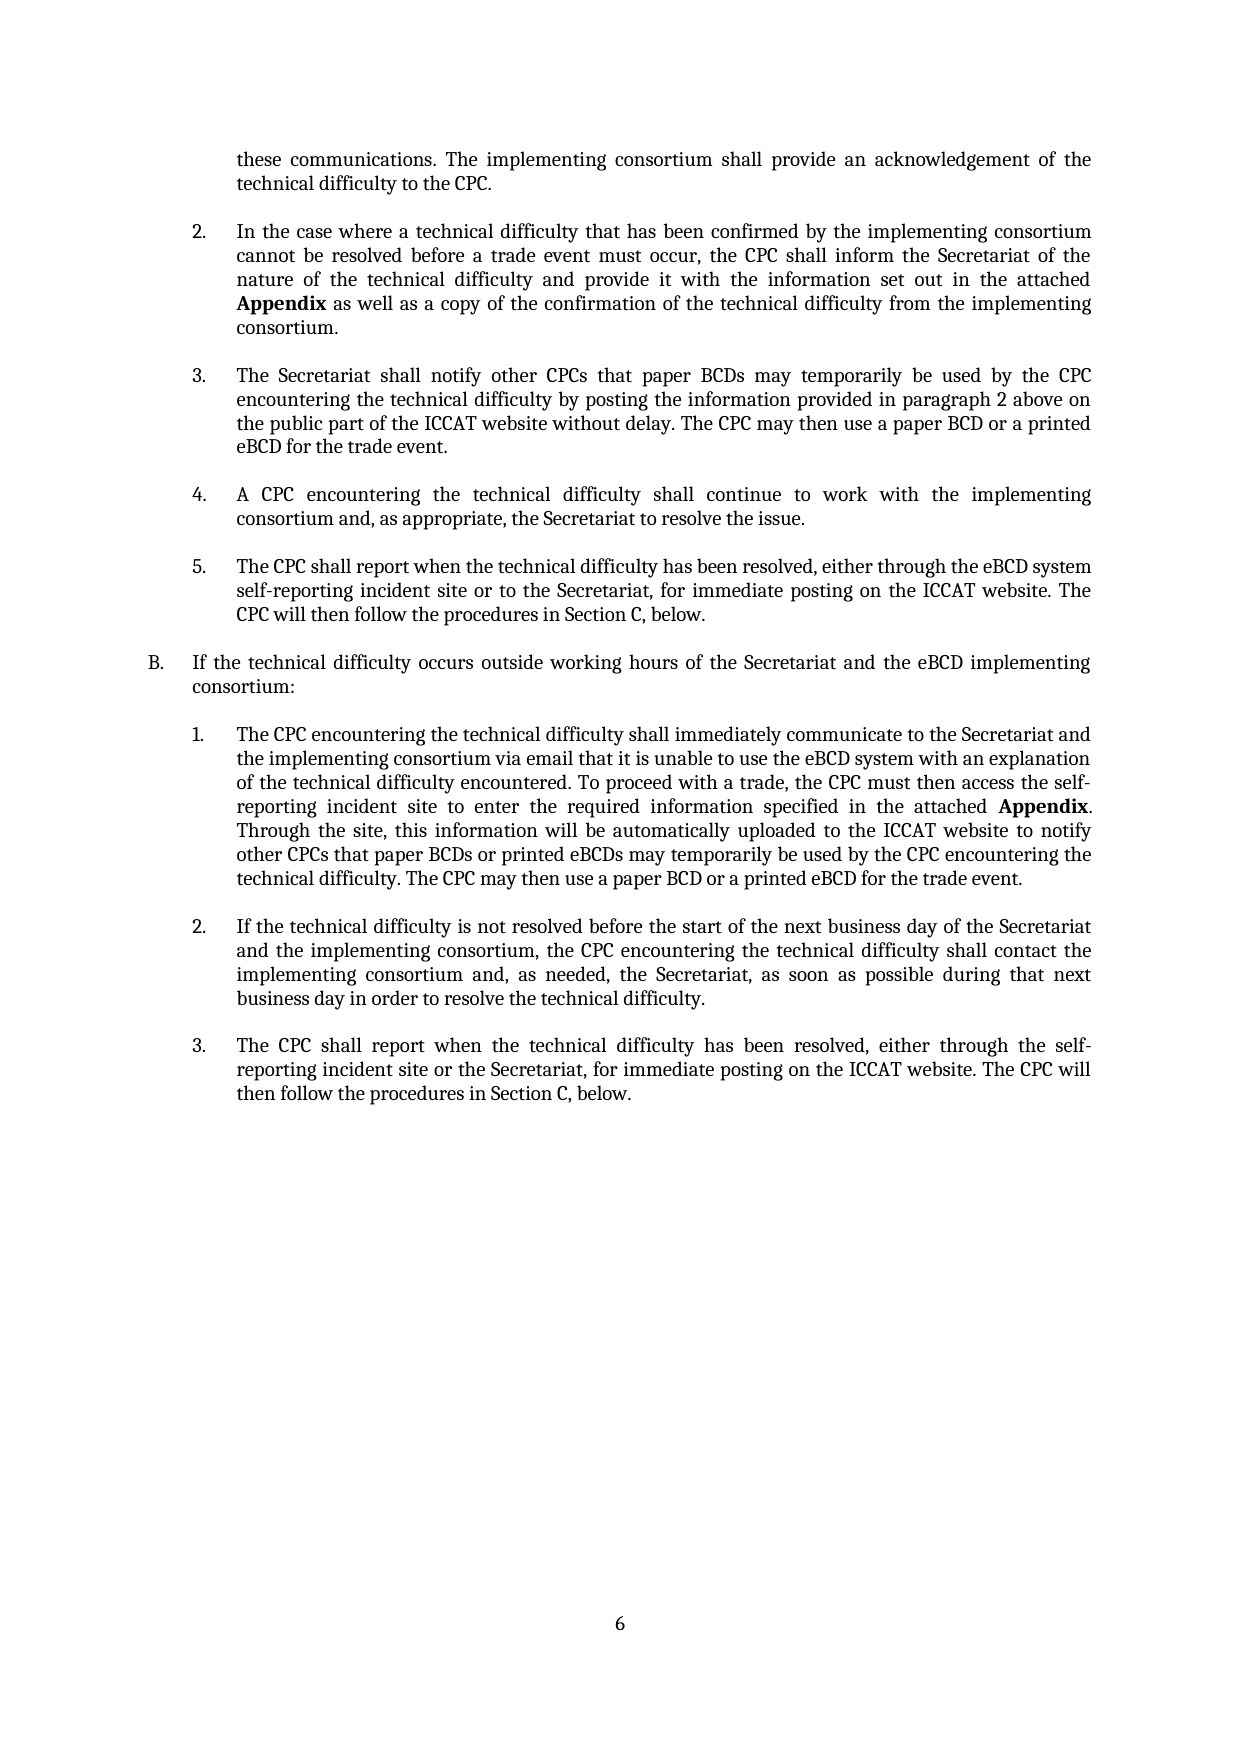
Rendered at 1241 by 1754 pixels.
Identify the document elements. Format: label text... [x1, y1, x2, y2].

list The Secretariat shall notify other CPCs that paper BCDs may temporarily be used by the CPC encountering the technical difficulty by posting the information provided in paragraph 2 above on the public part of the ICCAT website without delay. The CPC may then use a paper BCD or a printed eBCD for the trade event. [192, 363, 1092, 459]
list In the case where a technical difficulty that has been confirmed by the implementing consortium cannot be resolved before a trade event must occur, the CPC shall inform the Secretariat of the nature of the technical difficulty and provide it with the information set out in the attached Appendix as well as a copy of the confirmation of the technical difficulty from the implementing consortium. [192, 219, 1092, 339]
list The CPC encountering the technical difficulty shall immediately communicate to the Secretariat and the implementing consortium via email that it is unable to use the eBCD system with an explanation of the technical difficulty encountered. To proceed with a trade, the CPC must then access the self-reporting incident site to enter the required information specified in the attached Appendix. Through the site, this information will be automatically uploaded to the ICCAT website to notify other CPCs that paper BCDs or printed eBCDs may temporarily be used by the CPC encountering the technical difficulty. The CPC may then use a paper BCD or a printed eBCD for the trade event. [192, 723, 1092, 890]
list If the technical difficulty occurs outside working hours of the Secretariat and the eBCD implementing consortium: [148, 651, 1092, 699]
list If the technical difficulty is not resolved before the start of the next business day of the Secretariat and the implementing consortium, the CPC encountering the technical difficulty shall contact the implementing consortium and, as needed, the Secretariat, as soon as possible during that next business day in order to resolve the technical difficulty. [192, 914, 1092, 1010]
list A CPC encountering the technical difficulty shall continue to work with the implementing consortium and, as appropriate, the Secretariat to resolve the issue. [192, 483, 1092, 531]
list The CPC shall report when the technical difficulty has been resolved, either through the eBCD system self-reporting incident site or to the Secretariat, for immediate posting on the ICCAT website. The CPC will then follow the procedures in Section C, below. [192, 555, 1092, 627]
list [192, 148, 1092, 196]
list The CPC shall report when the technical difficulty has been resolved, either through the self-reporting incident site or the Secretariat, for immediate posting on the ICCAT website. The CPC will then follow the procedures in Section C, below. [192, 1034, 1092, 1106]
